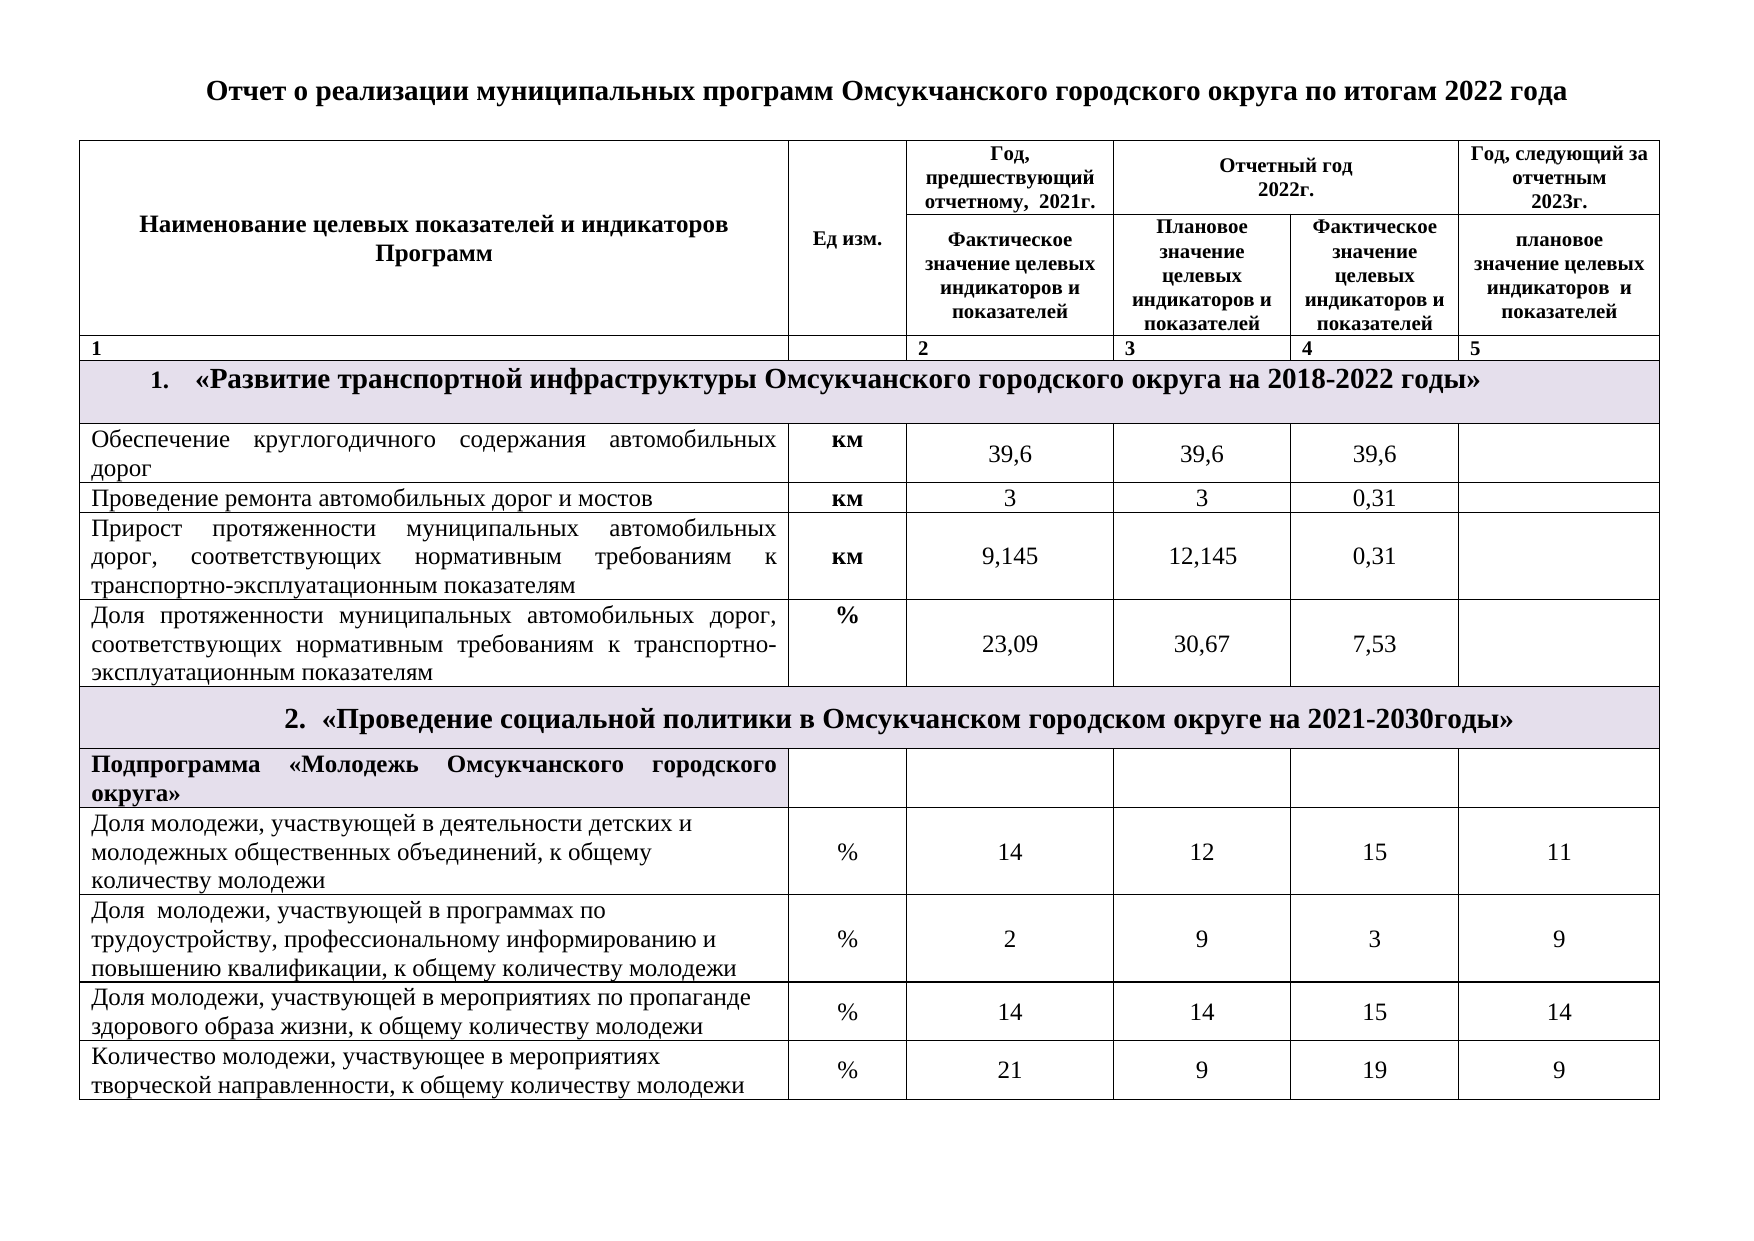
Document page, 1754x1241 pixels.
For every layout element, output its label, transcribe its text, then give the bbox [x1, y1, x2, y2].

table_cell 9 [1114, 1041, 1290, 1098]
table_cell Доля молодежи, участвующей в программах по трудоустройству, профессиональному информированию и повышению квалификации, к общему количеству молодежи [80, 895, 788, 981]
table_cell Плановое значение целевых индикаторов и показателей [1114, 215, 1290, 335]
table_cell [789, 336, 906, 360]
table_cell [1459, 483, 1659, 512]
table_header Наименование целевых показателей и индикаторов Программ [80, 141, 788, 335]
table_cell [907, 749, 1113, 807]
table_cell 12,145 [1114, 513, 1290, 599]
table_cell [1114, 749, 1290, 807]
table_cell 7,53 [1291, 600, 1458, 686]
table_cell 19 [1291, 1041, 1458, 1098]
table_cell 15 [1291, 983, 1458, 1040]
table_cell 9 [1114, 895, 1290, 981]
table_cell Подпрограмма «Молодежь Омсукчанского городского округа» [80, 749, 788, 807]
table_cell Проведение ремонта автомобильных дорог и мостов [80, 483, 788, 512]
table_cell % [789, 983, 906, 1040]
table_cell плановое значение целевых индикаторов и показателей [1459, 215, 1659, 335]
table_cell «Развитие транспортной инфраструктуры Омсукчанского городского округа на 2018-2022 годы» [80, 361, 1659, 423]
table_cell 0,31 [1291, 513, 1458, 599]
table_cell [1459, 600, 1659, 686]
table_cell [1459, 749, 1659, 807]
table_cell [1459, 513, 1659, 599]
table_cell 3 [1114, 336, 1290, 360]
table_cell км [789, 483, 906, 512]
table_cell 39,6 [907, 424, 1113, 482]
table_cell % [789, 600, 906, 686]
table_cell [1459, 424, 1659, 482]
table_cell 14 [907, 983, 1113, 1040]
table_cell [789, 749, 906, 807]
table_cell 30,67 [1114, 600, 1290, 686]
table_cell 3 [1114, 483, 1290, 512]
table_cell 23,09 [907, 600, 1113, 686]
table_cell [1291, 749, 1458, 807]
table_cell «Проведение социальной политики в Омсукчанском городском округе на 2021-2030годы» [80, 687, 1659, 748]
table_cell Фактическое значение целевых индикаторов и показателей [907, 215, 1113, 335]
table_header Отчетный год 2022г. [1114, 141, 1458, 213]
table_cell 5 [1459, 336, 1659, 360]
table_cell км [789, 424, 906, 482]
table_cell 9,145 [907, 513, 1113, 599]
table_cell Доля протяженности муниципальных автомобильных дорог, соответствующих нормативным требованиям к транспортно-эксплуатационным показателям [80, 600, 788, 686]
table_cell Фактическое значение целевых индикаторов и показателей [1291, 215, 1458, 335]
table_cell 12 [1114, 808, 1290, 894]
table_cell 3 [907, 483, 1113, 512]
table_cell % [789, 808, 906, 894]
table_cell 2 [907, 895, 1113, 981]
text Отчет о реализации муниципальных программ Омсукчанского городского округа по итогам 2022 года [94, 73, 1679, 107]
table_cell 9 [1459, 895, 1659, 981]
table_cell % [789, 1041, 906, 1098]
table_cell Прирост протяженности муниципальных автомобильных дорог, соответствующих нормативным требованиям к транспортно-эксплуатационным показателям [80, 513, 788, 599]
table_cell Доля молодежи, участвующей в деятельности детских и молодежных общественных объединений, к общему количеству молодежи [80, 808, 788, 894]
table_cell 39,6 [1291, 424, 1458, 482]
table_cell 14 [907, 808, 1113, 894]
table_cell 1 [80, 336, 788, 360]
table_cell Количество молодежи, участвующее в мероприятиях творческой направленности, к общему количеству молодежи [80, 1041, 788, 1098]
table_cell 3 [1291, 895, 1458, 981]
table_cell 21 [907, 1041, 1113, 1098]
table_cell 0,31 [1291, 483, 1458, 512]
table_cell 14 [1459, 983, 1659, 1040]
table_cell 4 [1291, 336, 1458, 360]
table_cell 11 [1459, 808, 1659, 894]
table_cell 15 [1291, 808, 1458, 894]
table_cell км [789, 513, 906, 599]
table_cell % [789, 895, 906, 981]
table_cell Обеспечение круглогодичного содержания автомобильных дорог [80, 424, 788, 482]
table_header Год, следующий за отчетным 2023г. [1459, 141, 1659, 213]
table_cell 39,6 [1114, 424, 1290, 482]
table_header Год, предшествующий отчетному, 2021г. [907, 141, 1113, 213]
table_header Ед изм. [789, 141, 906, 335]
table_cell 9 [1459, 1041, 1659, 1098]
table_cell 14 [1114, 983, 1290, 1040]
table_cell Доля молодежи, участвующей в мероприятиях по пропаганде здорового образа жизни, к общему количеству молодежи [80, 983, 788, 1040]
table_cell 2 [907, 336, 1113, 360]
